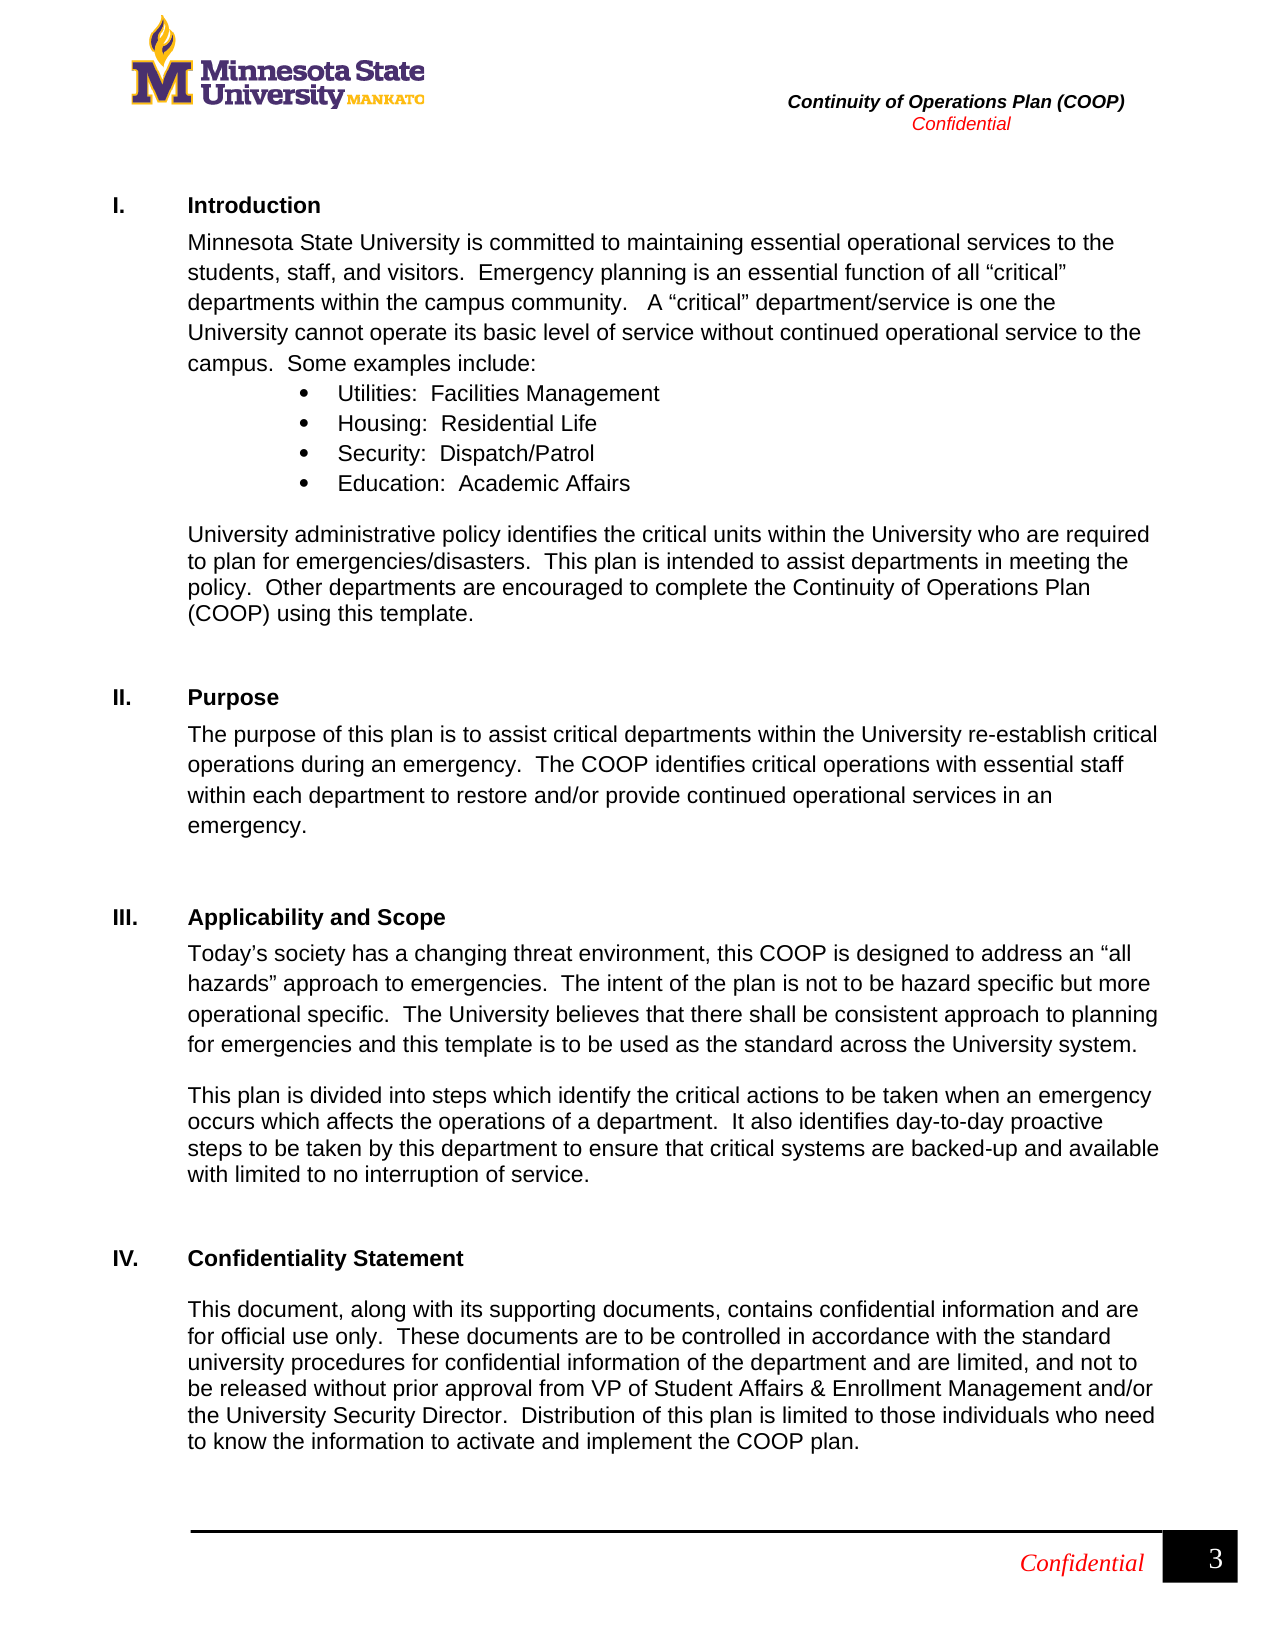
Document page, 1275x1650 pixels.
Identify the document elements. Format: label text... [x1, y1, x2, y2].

list Education: Academic Affairs [300, 470, 1162, 497]
list Security: Dispatch/Patrol [300, 440, 1162, 466]
subtitle Confidentiality Statement [112, 1245, 1162, 1271]
list Housing: Residential Life [300, 410, 1162, 436]
subtitle Applicability and Scope [112, 903, 1162, 930]
picture [131, 15, 425, 109]
list Today’s society has a changing threat environment, this COOP is designed to address an “all hazards” approach to emergencies. The intent of the plan is not to be hazard specific but more operational specific. The University believes that there shall be consistent approach to planning for emergencies and this template is to be used as the standard across the University system. [187, 940, 1162, 1057]
list The purpose of this plan is to assist critical departments within the University re-establish critical operations during an emergency. The COOP identifies critical operations with essential staff within each department to restore and/or provide continued operational services in an emergency. [187, 721, 1162, 838]
text This document, along with its supporting documents, contains confidential information and are for official use only. These documents are to be controlled in accordance with the standard university procedures for confidential information of the department and are limited, and not to be released without prior approval from VP of Student Affairs & Enrollment Management and/or the University Security Director. Distribution of this plan is limited to those individuals who need to know the information to activate and implement the COOP plan. [187, 1296, 1162, 1454]
text University administrative policy identifies the critical units within the University who are required to plan for emergencies/disasters. This plan is intended to assist departments in meeting the policy. Other departments are encouraged to complete the Continuity of Operations Plan (COOP) using this template. [187, 521, 1162, 627]
list Minnesota State University is committed to maintaining essential operational services to the students, staff, and visitors. Emergency planning is an essential function of all “critical” departments within the campus community. A “critical” department/service is one the University cannot operate its basic level of service without continued operational service to the campus. Some examples include: [187, 229, 1162, 376]
text This plan is divided into steps which identify the critical actions to be taken when an emergency occurs which affects the operations of a department. It also identifies day-to-day proactive steps to be taken by this department to ensure that critical systems are backed-up and available with limited to no interruption of service. [187, 1082, 1162, 1187]
subtitle Introduction [112, 192, 1162, 218]
list Utilities: Facilities Management [300, 380, 1162, 406]
subtitle Purpose [112, 684, 1162, 711]
